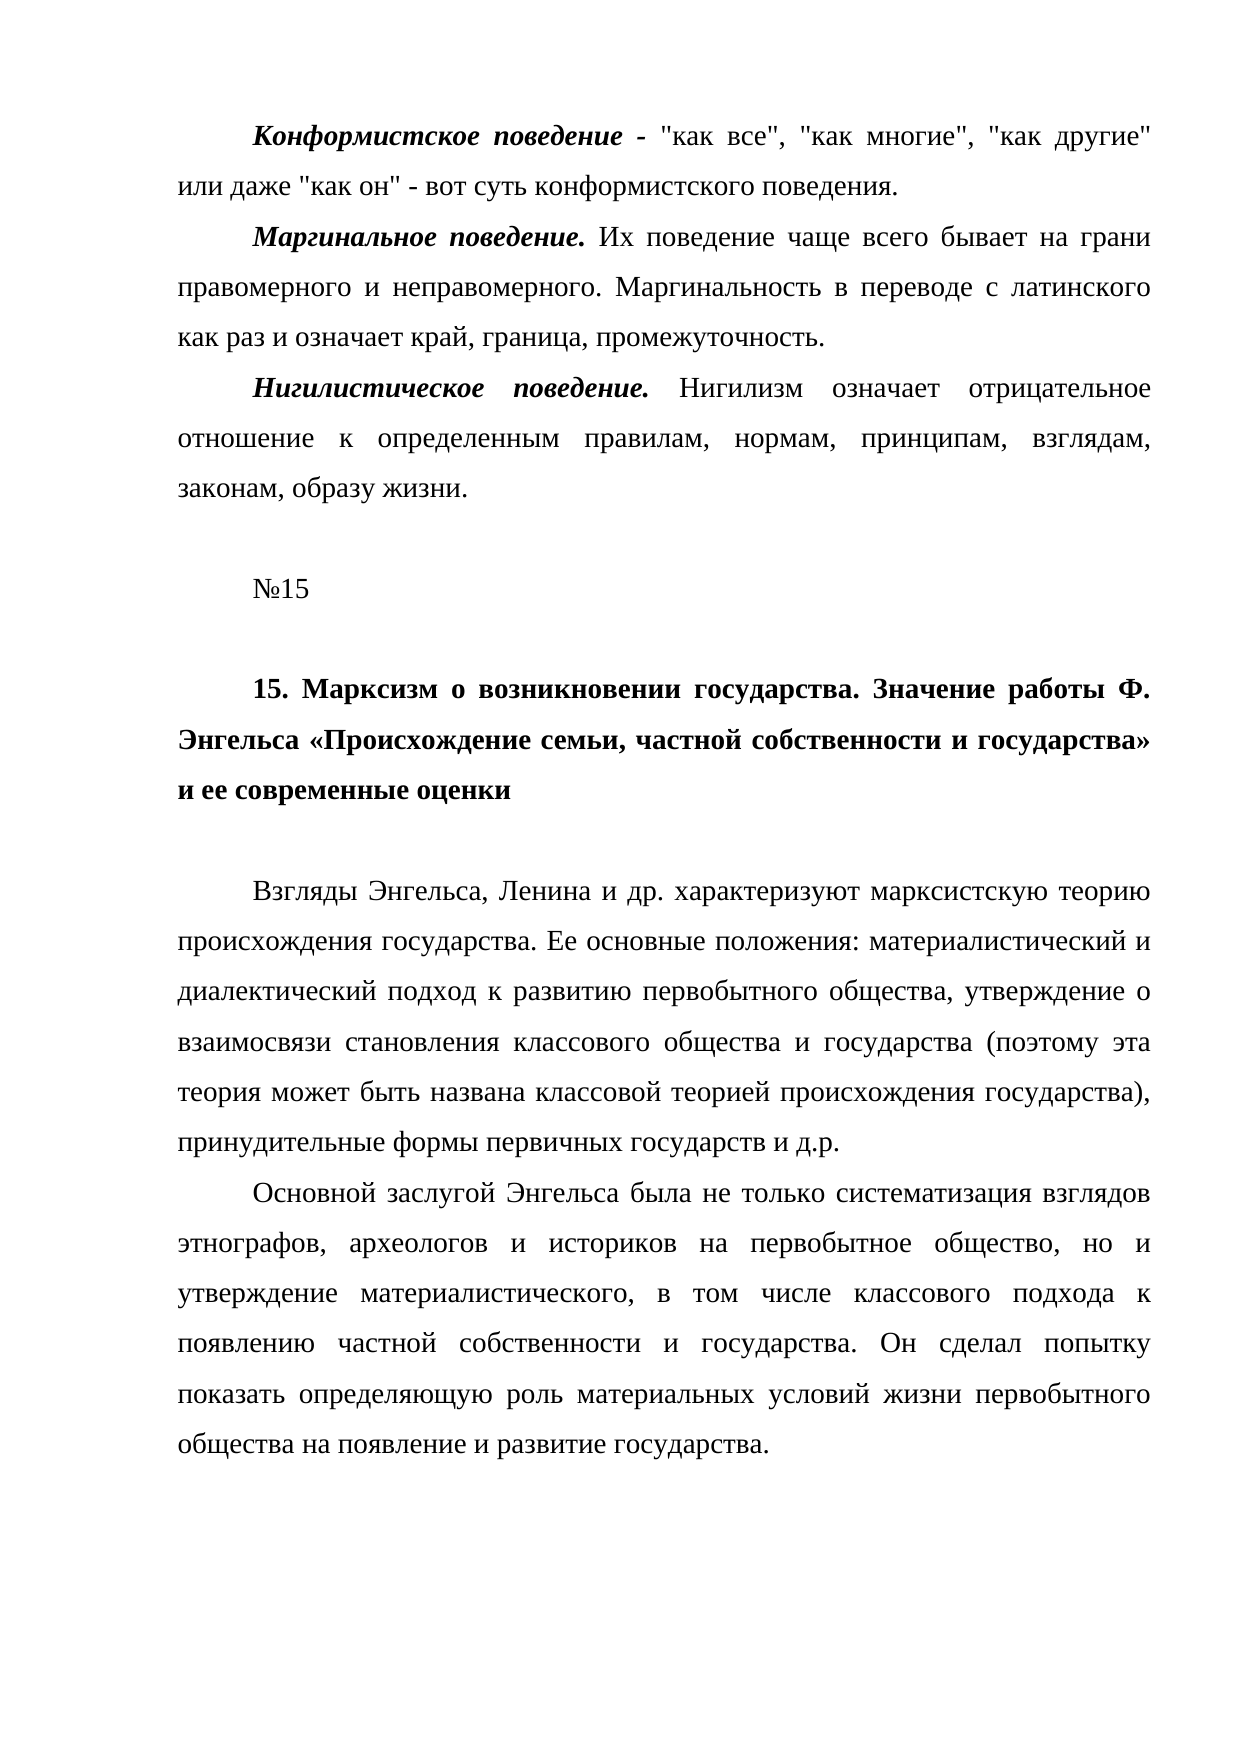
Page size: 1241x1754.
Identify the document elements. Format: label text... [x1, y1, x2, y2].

text 15. Марксизм о возникновении государства. Значение работы Ф. Энгельса «Происхождение семьи, частной собственности и государства» и ее современные оценки [177, 672, 1152, 806]
text Взгляды Энгельса, Ленина и др. характеризуют марксистскую теорию происхождения государства. Ее основные положения: материалистический и диалектический подход к развитию первобытного общества, утверждение о взаимосвязи становления классового общества и государства (поэтому эта теория может быть названа классовой теорией происхождения государства), принудительные формы первичных государств и д.р. [177, 873, 1152, 1158]
text №15 [177, 571, 1152, 604]
text Нигилистическое поведение. Нигилизм означает отрицательное отношение к определенным правилам, нормам, принципам, взглядам, законам, образу жизни. [177, 370, 1152, 504]
text Маргинальное поведение. Их поведение чаще всего бывает на грани правомерного и неправомерного. Маргинальность в переводе с латинского как раз и означает край, граница, промежуточность. [177, 219, 1152, 353]
text Конформистское поведение - "как все", "как многие", "как другие" или даже "как он" - вот суть конформистского поведения. [177, 118, 1152, 202]
text Основной заслугой Энгельса была не только систематизация взглядов этнографов, археологов и историков на первобытное общество, но и утверждение материалистического, в том числе классового подхода к появлению частной собственности и государства. Он сделал попытку показать определяющую роль материальных условий жизни первобытного общества на появление и развитие государства. [177, 1175, 1152, 1460]
